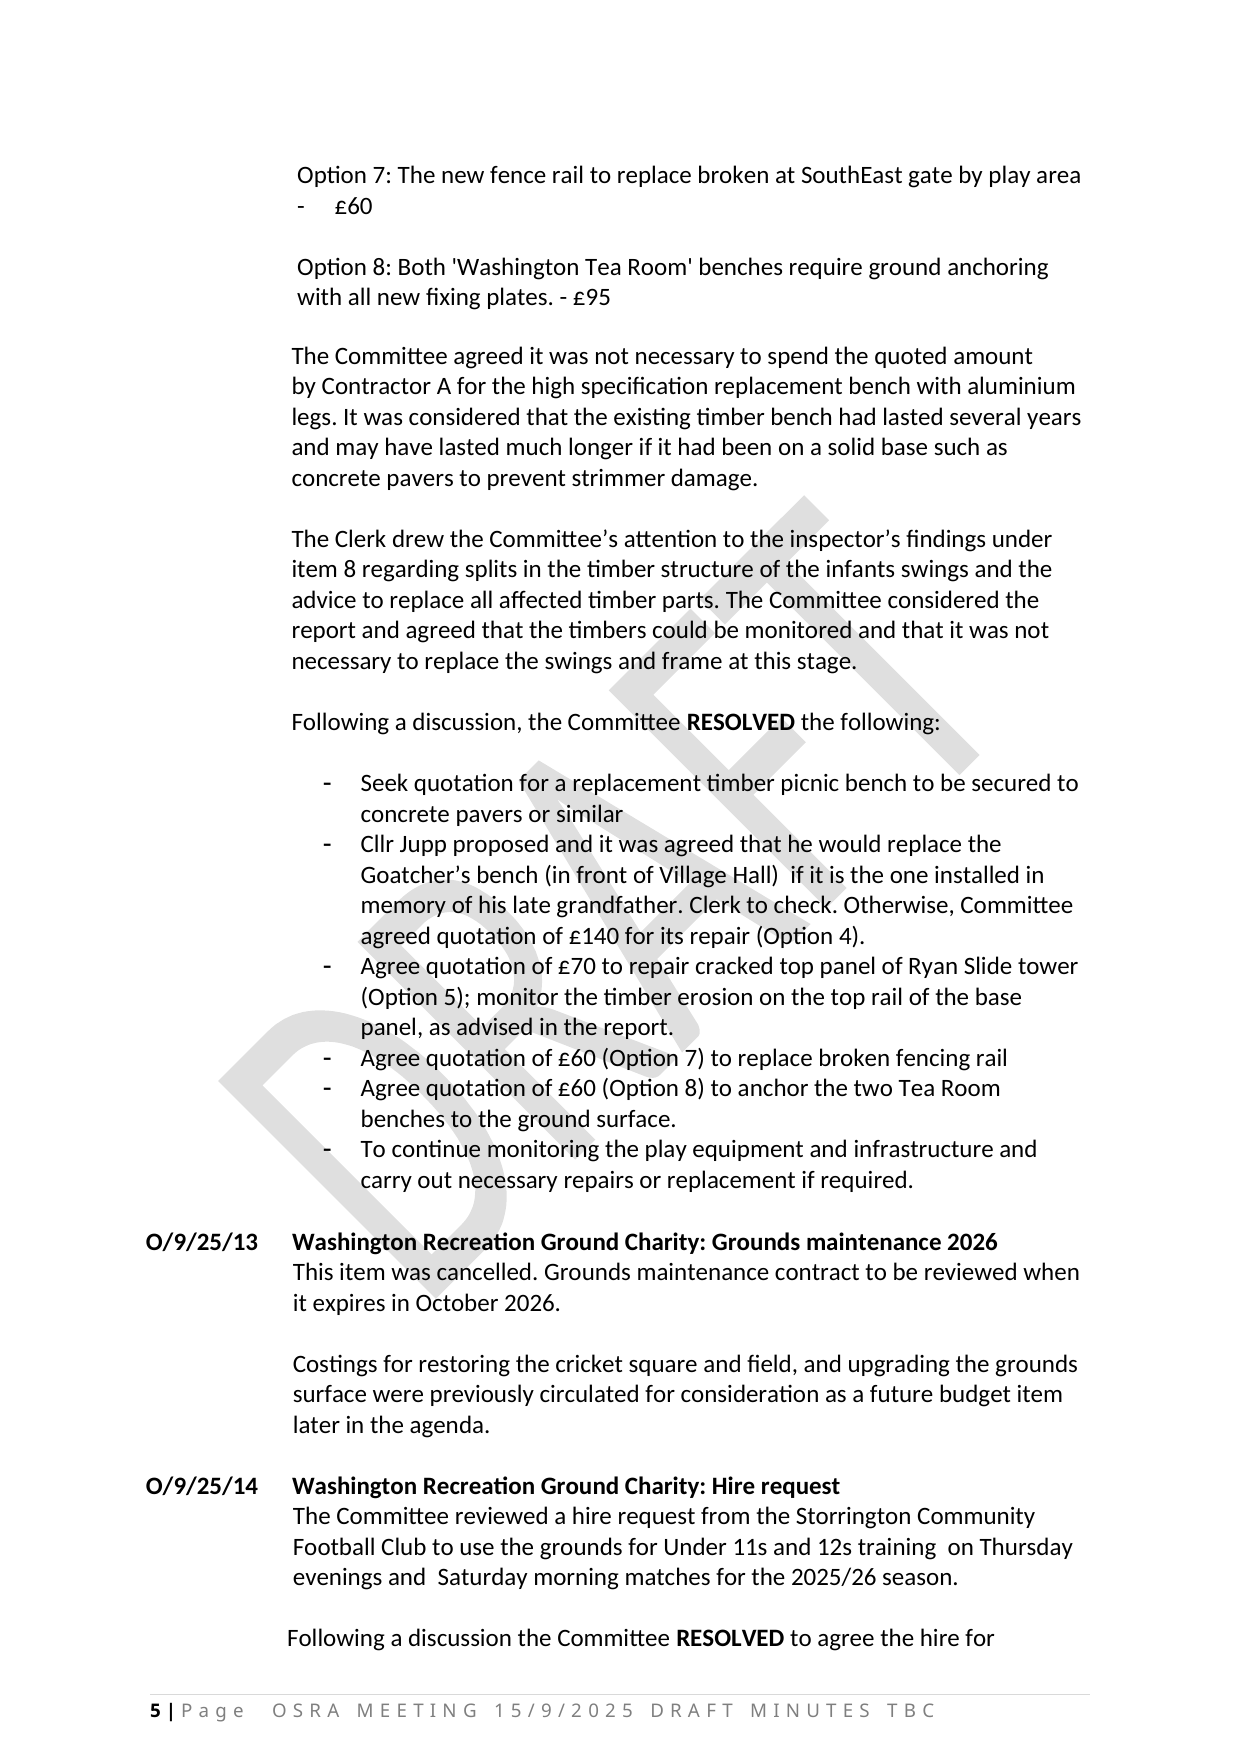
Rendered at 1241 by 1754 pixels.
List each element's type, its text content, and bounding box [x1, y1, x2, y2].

text advice to replace all affected timber parts. The Committee considered the [150, 584, 1090, 614]
text Option 7: The new fence rail to replace broken at SouthEast gate by play area [150, 159, 1090, 190]
list £60 [297, 190, 1090, 220]
list Cllr Jupp proposed and it was agreed that he would replace the Goatcher’s bench (in front of Village Hall) if it is the one installed in memory of his late grandfather. Clerk to check. Otherwise, Committee agreed quotation of £140 for its repair (Option 4). [323, 828, 1090, 950]
text Following a discussion, the Committee RESOLVED the following: [150, 706, 1090, 737]
list Agree quotation of £60 (Option 7) to replace broken fencing rail [323, 1042, 1090, 1072]
text with all new fixing plates. - £95 [150, 281, 1090, 312]
text it expires in October 2026. [146, 1287, 1090, 1317]
text legs. It was considered that the existing timber bench had lasted several years [150, 401, 1090, 431]
text O/9/25/13 Washington Recreation Ground Charity: Grounds maintenance 2026 [146, 1226, 1090, 1256]
text report and agreed that the timbers could be monitored and that it was not [150, 614, 1090, 645]
list Agree quotation of £70 to repair cracked top panel of Ryan Slide tower (Option 5); monitor the timber erosion on the top rail of the base panel, as advised in the report. [323, 950, 1090, 1042]
list To continue monitoring the play equipment and infrastructure and [323, 1133, 1090, 1164]
text by Contractor A for the high specification replacement bench with aluminium [150, 370, 1090, 401]
text item 8 regarding splits in the timber structure of the infants swings and the [150, 553, 1090, 584]
text The Committee reviewed a hire request from the Storrington Community [146, 1500, 1090, 1531]
text Costings for restoring the cricket square and field, and upgrading the grounds [146, 1348, 1090, 1378]
text Following a discussion the Committee RESOLVED to agree the hire for [146, 1622, 1090, 1653]
text concrete pavers to prevent strimmer damage. [150, 462, 1090, 492]
text evenings and Saturday morning matches for the 2025/26 season. [146, 1561, 1090, 1592]
text The Clerk drew the Committee’s attention to the inspector’s findings under [150, 523, 1090, 553]
list carry out necessary repairs or replacement if required. [360, 1164, 1090, 1194]
text and may have lasted much longer if it had been on a solid base such as [150, 431, 1090, 462]
text later in the agenda. [146, 1409, 1090, 1439]
list Agree quotation of £60 (Option 8) to anchor the two Tea Room benches to the ground surface. [323, 1072, 1090, 1133]
text O/9/25/14 Washington Recreation Ground Charity: Hire request [146, 1470, 1090, 1500]
text The Committee agreed it was not necessary to spend the quoted amount [150, 340, 1090, 370]
text surface were previously circulated for consideration as a future budget item [146, 1378, 1090, 1409]
text Football Club to use the grounds for Under 11s and 12s training on Thursday [146, 1531, 1090, 1561]
text Option 8: Both 'Washington Tea Room' benches require ground anchoring [150, 251, 1090, 281]
text necessary to replace the swings and frame at this stage. [150, 645, 1090, 676]
list Seek quotation for a replacement timber picnic bench to be secured to concrete pavers or similar [323, 767, 1090, 828]
text This item was cancelled. Grounds maintenance contract to be reviewed when [146, 1256, 1090, 1287]
